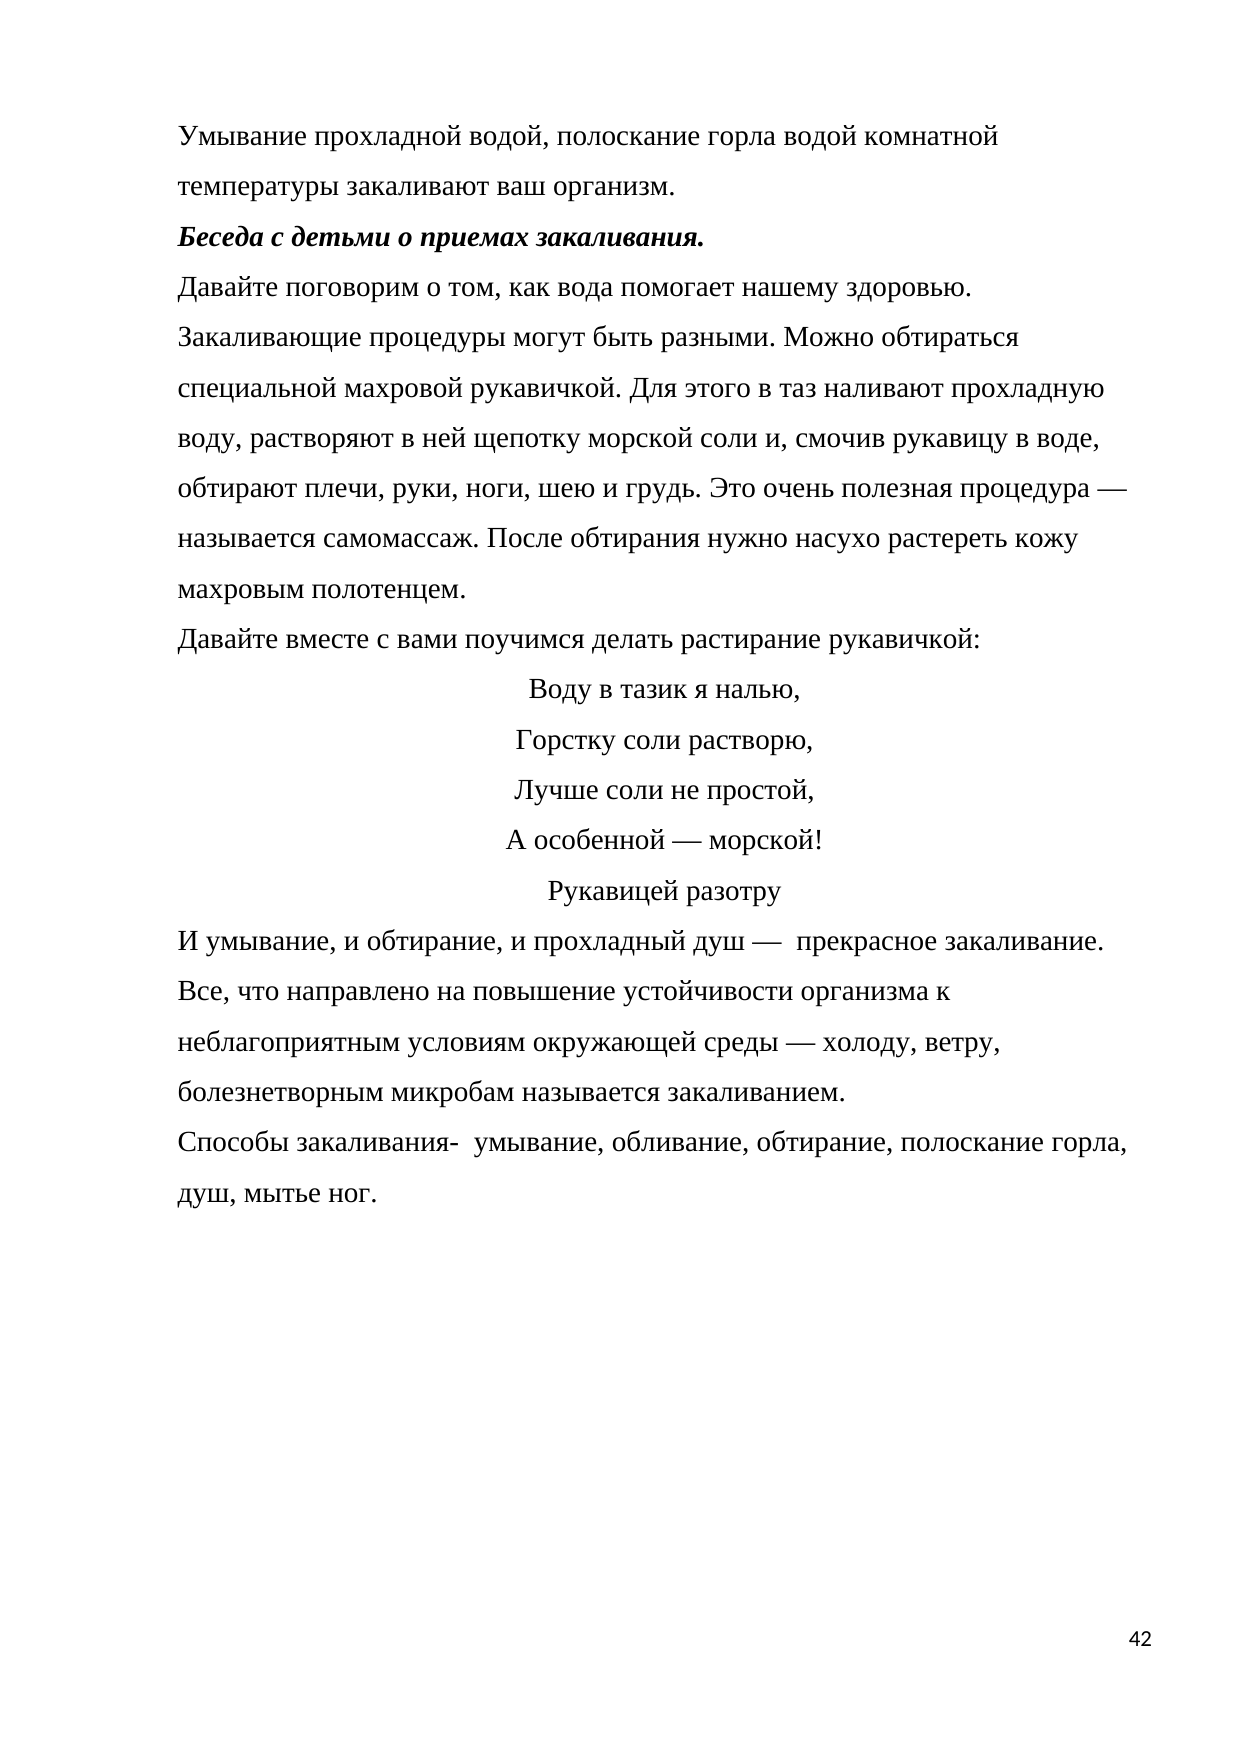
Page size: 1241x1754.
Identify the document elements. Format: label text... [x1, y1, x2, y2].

text Все, что направлено на повышение устойчивости организма к неблагоприятным условиям окружающей среды — холоду, ветру, болезнетворным микробам называется закаливанием. [177, 973, 1152, 1108]
text Давайте поговорим о том, как вода помогает нашему здоровью. [177, 269, 1152, 303]
text Умывание прохладной водой, полоскание горла водой комнатной температуры закаливают ваш организм. [177, 118, 1152, 202]
text Беседа с детьми о приемах закаливания. [177, 219, 1152, 252]
text Рукавицей разотру [177, 873, 1152, 906]
text Способы закаливания- умывание, обливание, обтирание, полоскание горла, душ, мытье ног. [177, 1124, 1152, 1208]
text Воду в тазик я налью, [177, 672, 1152, 705]
text А особенной — морской! [177, 822, 1152, 856]
text Давайте вместе с вами поучимся делать растирание рукавичкой: [177, 621, 1152, 655]
text Закаливающие процедуры могут быть разными. Можно обтираться специальной махровой рукавичкой. Для этого в таз наливают прохладную воду, растворяют в ней щепотку морской соли и, смочив рукавицу в воде, обтирают плечи, руки, ноги, шею и грудь. Это очень полезная процедура — называется самомассаж. После обтирания нужно насухо растереть кожу махровым полотенцем. [177, 319, 1152, 604]
text Горстку соли растворю, [177, 722, 1152, 755]
text Лучше соли не простой, [177, 772, 1152, 806]
text И умывание, и обтирание, и прохладный душ — прекрасное закаливание. [177, 923, 1152, 957]
